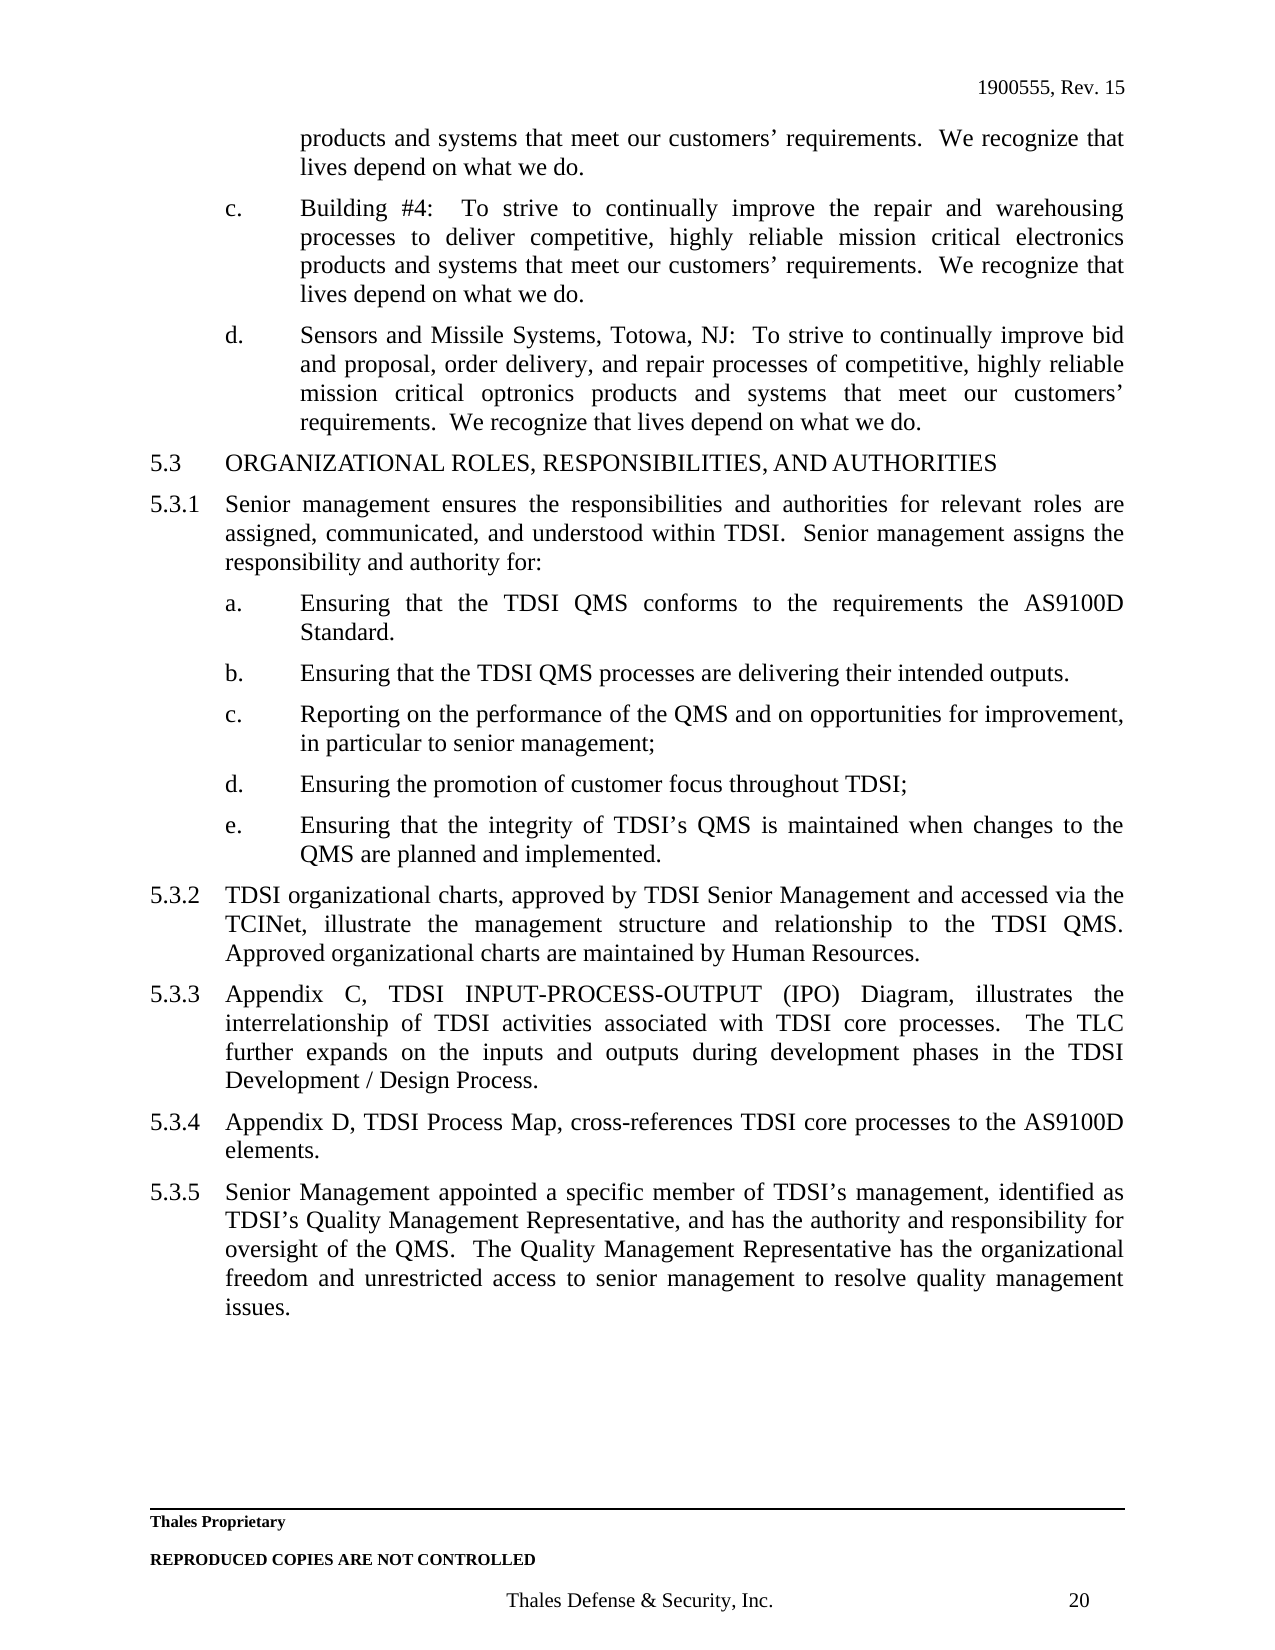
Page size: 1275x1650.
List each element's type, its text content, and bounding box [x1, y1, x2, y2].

list Ensuring that the integrity of TDSI’s QMS is maintained when changes to the QMS are planned and implemented. [225, 811, 1125, 868]
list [225, 123, 1125, 181]
list Ensuring that the TDSI QMS conforms to the requirements the AS9100D Standard. [225, 588, 1125, 646]
list Sensors and Missile Systems, Totowa, NJ: To strive to continually improve bid and proposal, order delivery, and repair processes of competitive, highly reliable mission critical optronics products and systems that meet our customers’ requirements. We recognize that lives depend on what we do. [225, 321, 1125, 436]
text 5.3.2 TDSI organizational charts, approved by TDSI Senior Management and accessed via the TCINet, illustrate the management structure and relationship to the TDSI QMS. Approved organizational charts are maintained by Human Resources. [150, 881, 1125, 967]
list Ensuring the promotion of customer focus throughout TDSI; [225, 769, 1125, 798]
list Building #4: To strive to continually improve the repair and warehousing processes to deliver competitive, highly reliable mission critical electronics products and systems that meet our customers’ requirements. We recognize that lives depend on what we do. [225, 193, 1125, 308]
text 5.3.4 Appendix D, TDSI Process Map, cross-references TDSI core processes to the AS9100D elements. [150, 1107, 1125, 1164]
text 5.3.5 Senior Management appointed a specific member of TDSI’s management, identified as TDSI’s Quality Management Representative, and has the authority and responsibility for oversight of the QMS. The Quality Management Representative has the organizational freedom and unrestricted access to senior management to resolve quality management issues. [150, 1177, 1125, 1321]
list Reporting on the performance of the QMS and on opportunities for improvement, in particular to senior management; [225, 699, 1125, 757]
subtitle 5.3 ORGANIZATIONAL ROLES, RESPONSIBILITIES, AND AUTHORITIES [150, 448, 1125, 477]
text 5.3.1 Senior management ensures the responsibilities and authorities for relevant roles are assigned, communicated, and understood within TDSI. Senior management assigns the responsibility and authority for: [150, 489, 1125, 576]
list Ensuring that the TDSI QMS processes are delivering their intended outputs. [225, 658, 1125, 687]
text 5.3.3 Appendix C, TDSI INPUT-PROCESS-OUTPUT (IPO) Diagram, illustrates the interrelationship of TDSI activities associated with TDSI core processes. The TLC further expands on the inputs and outputs during development phases in the TDSI Development / Design Process. [150, 979, 1125, 1094]
